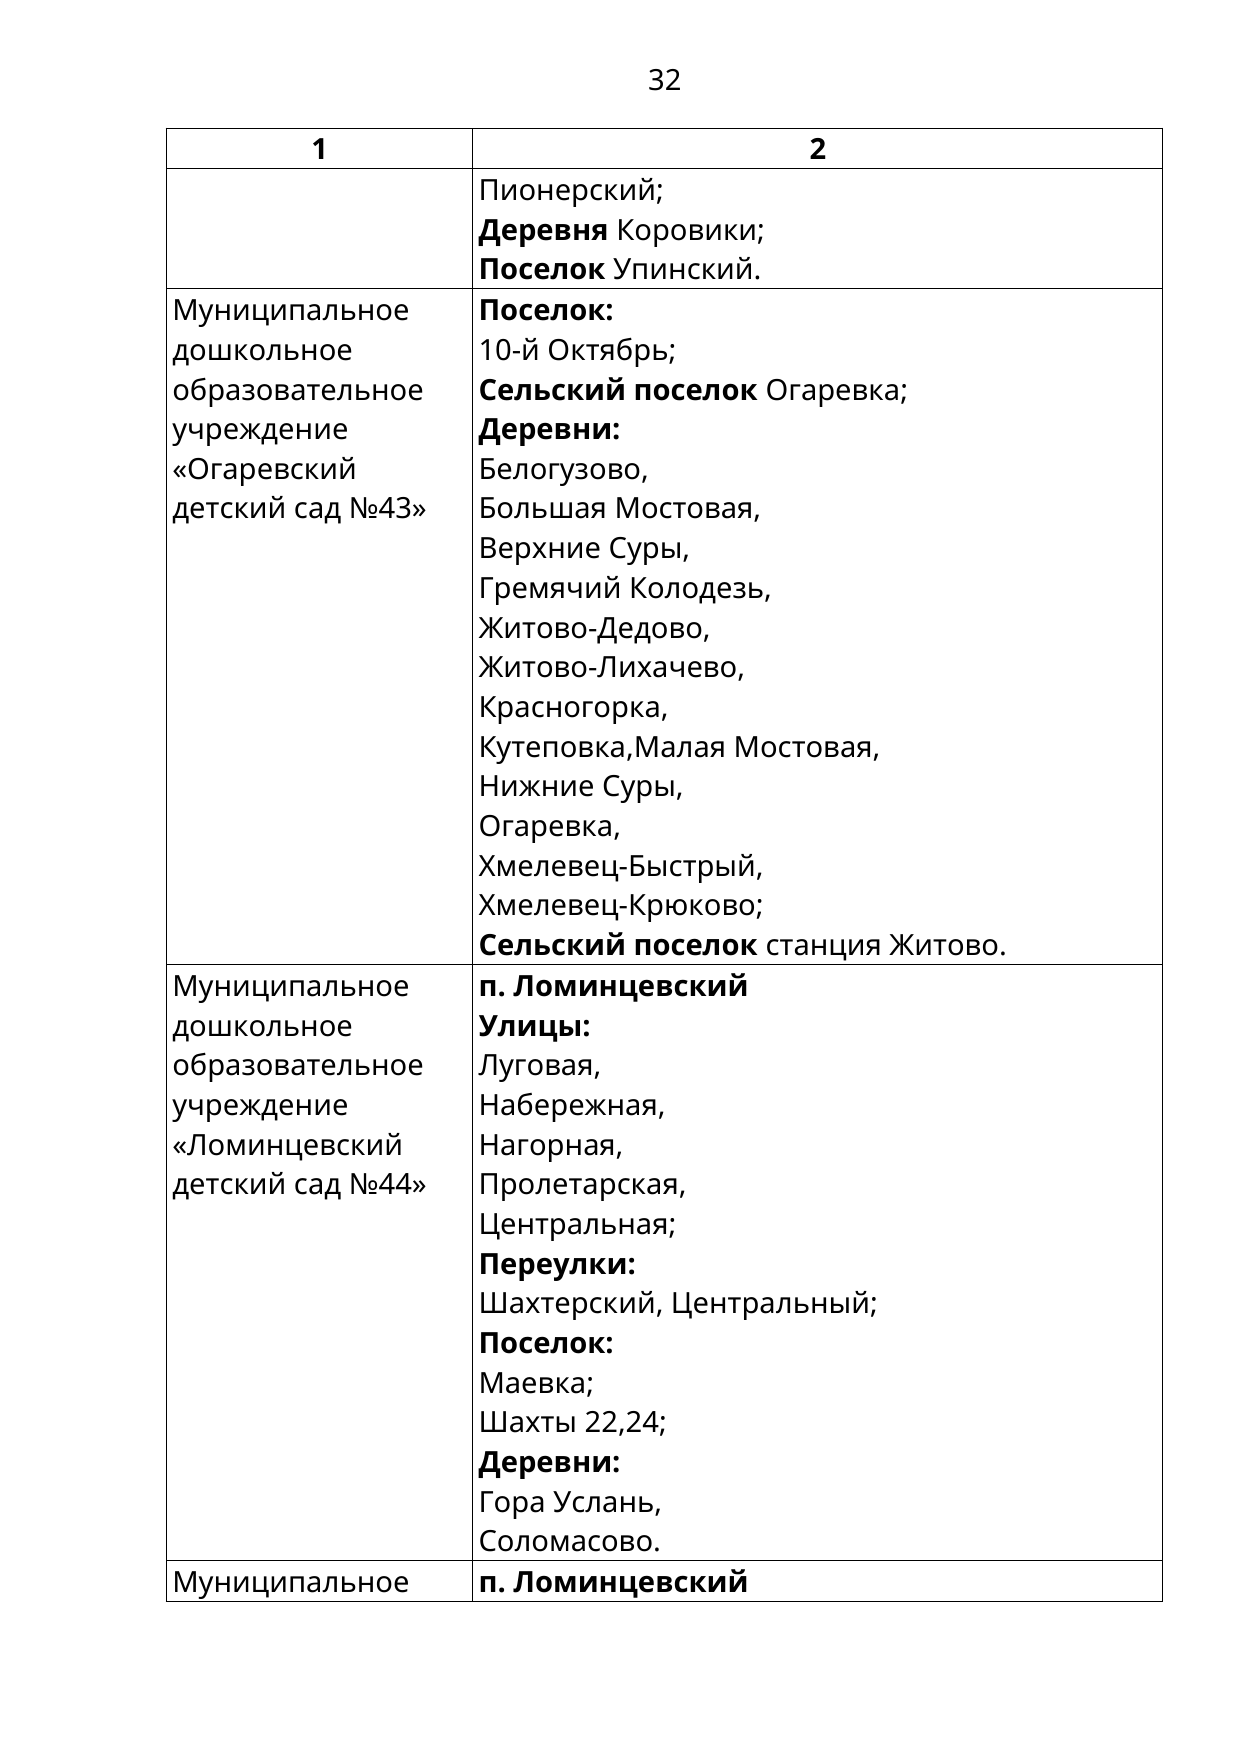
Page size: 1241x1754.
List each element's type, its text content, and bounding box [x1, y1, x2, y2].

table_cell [473, 1561, 1162, 1601]
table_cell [167, 169, 472, 288]
table_cell Муниципальное дошкольное образовательное учреждение «Огаревский детский сад №43» [167, 289, 472, 964]
table_cell Муниципальное дошкольное образовательное учреждение «Ломинцевский детский сад №44» [167, 965, 472, 1560]
table_header 2 [473, 129, 1162, 168]
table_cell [167, 1561, 472, 1601]
table_cell п. Ломинцевский Улицы: Луговая, Набережная, Нагорная, Пролетарская, Центральная; Переулки: Шахтерский, Центральный; Поселок: Маевка; Шахты 22,24; Деревни: Гора Услань, Соломасово. [473, 965, 1162, 1560]
table_header 1 [167, 129, 472, 168]
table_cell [473, 169, 1162, 288]
table_cell Поселок: 10-й Октябрь; Сельский поселок Огаревка; Деревни: Белогузово, Большая Мостовая, Верхние Суры, Гремячий Колодезь, Житово-Дедово, Житово-Лихачево, Красногорка, Кутеповка,Малая Мостовая, Нижние Суры, Огаревка, Хмелевец-Быстрый, Хмелевец-Крюково; Сельский поселок станция Житово. [473, 289, 1162, 964]
